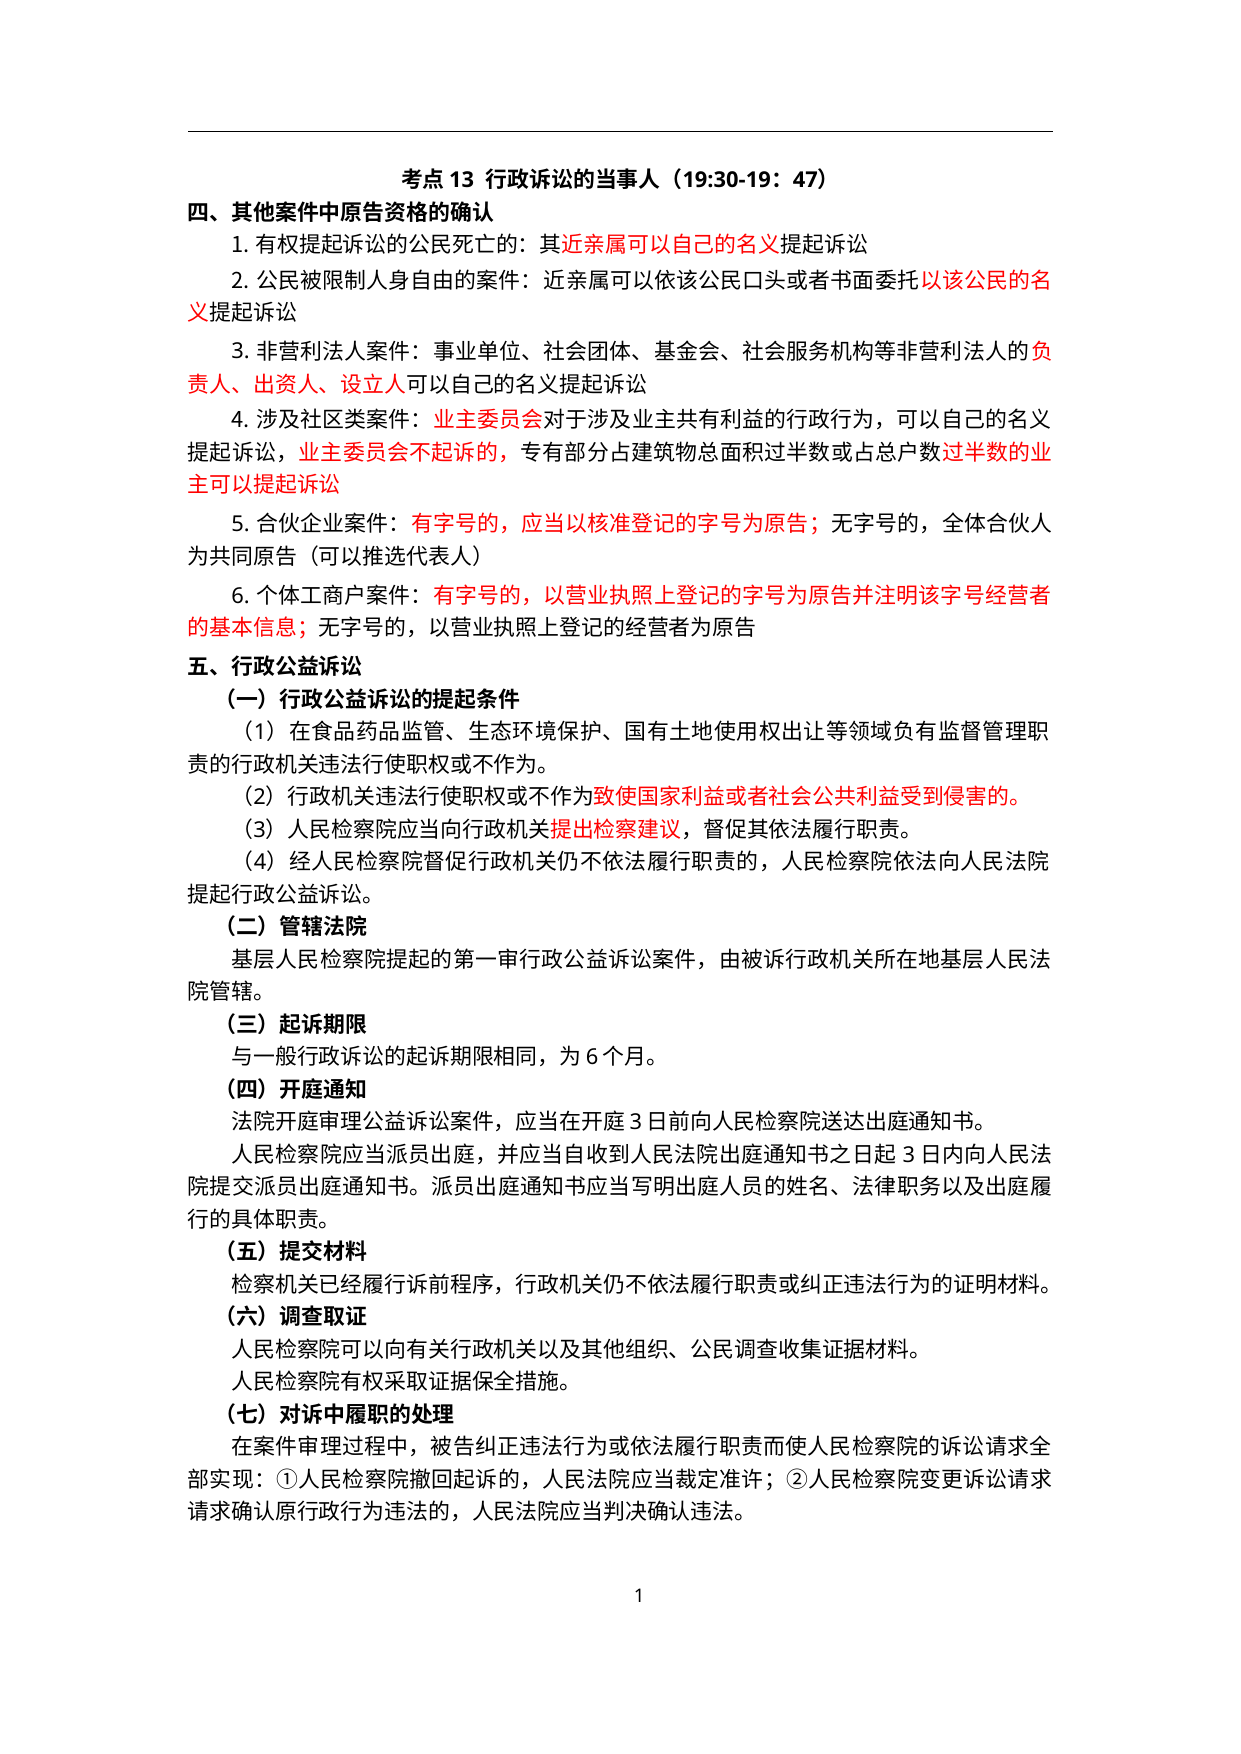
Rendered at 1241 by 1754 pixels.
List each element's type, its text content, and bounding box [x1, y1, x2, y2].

text 5. 合伙企业案件：有字号的，应当以核准登记的字号为原告；无字号的，全体合伙人为共同原告（可以推选代表人） [187, 506, 1053, 571]
text 4. 涉及社区类案件：业主委员会对于涉及业主共有利益的行政行为，可以自己的名义提起诉讼，业主委员会不起诉的，专有部分占建筑物总面积过半数或占总户数过半数的业主可以提起诉讼 [187, 402, 1053, 499]
text 四、其他案件中原告资格的确认 [187, 194, 1053, 227]
text 人民检察院有权采取证据保全措施。 [187, 1364, 1053, 1396]
text 在案件审理过程中，被告纠正违法行为或依法履行职责而使人民检察院的诉讼请求全部实现：①人民检察院撤回起诉的，人民法院应当裁定准许；②人民检察院变更诉讼请求，请求确认原行政行为违法的，人民法院应当判决确认违法。 [187, 1429, 1053, 1526]
text （一）行政公益诉讼的提起条件 [187, 681, 1053, 714]
text 检察机关已经履行诉前程序，行政机关仍不依法履行职责或纠正违法行为的证明材料。 [187, 1266, 1053, 1299]
text （五）提交材料 [187, 1234, 1053, 1266]
text 基层人民检察院提起的第一审行政公益诉讼案件，由被诉行政机关所在地基层人民法院管辖。 [187, 941, 1053, 1006]
text 人民检察院应当派员出庭，并应当自收到人民法院出庭通知书之日起3日内向人民法院提交派员出庭通知书。派员出庭通知书应当写明出庭人员的姓名、法律职务以及出庭履行的具体职责。 [187, 1136, 1053, 1234]
text （七）对诉中履职的处理 [187, 1396, 1053, 1429]
text 与一般行政诉讼的起诉期限相同，为6个月。 [187, 1039, 1053, 1071]
text 2. 公民被限制人身自由的案件：近亲属可以依该公民口头或者书面委托以该公民的名义提起诉讼 [187, 262, 1053, 327]
text （四）开庭通知 [187, 1071, 1053, 1104]
text （二）管辖法院 [187, 909, 1053, 941]
text （三）起诉期限 [187, 1006, 1053, 1039]
text （4）经人民检察院督促行政机关仍不依法履行职责的，人民检察院依法向人民法院提起行政公益诉讼。 [187, 844, 1053, 909]
text 3. 非营利法人案件：事业单位、社会团体、基金会、社会服务机构等非营利法人的负责人、出资人、设立人可以自己的名义提起诉讼 [187, 334, 1053, 399]
text 法院开庭审理公益诉讼案件，应当在开庭3日前向人民检察院送达出庭通知书。 [187, 1104, 1053, 1136]
text 考点13 行政诉讼的当事人（19:30-19：47） [187, 162, 1053, 194]
text （3）人民检察院应当向行政机关提出检察建议，督促其依法履行职责。 [187, 811, 1053, 844]
text 人民检察院可以向有关行政机关以及其他组织、公民调查收集证据材料。 [187, 1331, 1053, 1364]
text （1）在食品药品监管、生态环境保护、国有土地使用权出让等领域负有监督管理职责的行政机关违法行使职权或不作为。 [187, 714, 1053, 779]
text 6. 个体工商户案件：有字号的，以营业执照上登记的字号为原告并注明该字号经营者的基本信息；无字号的，以营业执照上登记的经营者为原告 [187, 577, 1053, 642]
text （2）行政机关违法行使职权或不作为致使国家利益或者社会公共利益受到侵害的。 [187, 779, 1053, 811]
text 1. 有权提起诉讼的公民死亡的：其近亲属可以自己的名义提起诉讼 [187, 227, 1053, 259]
text （六）调查取证 [187, 1299, 1053, 1331]
text 五、行政公益诉讼 [187, 649, 1053, 681]
